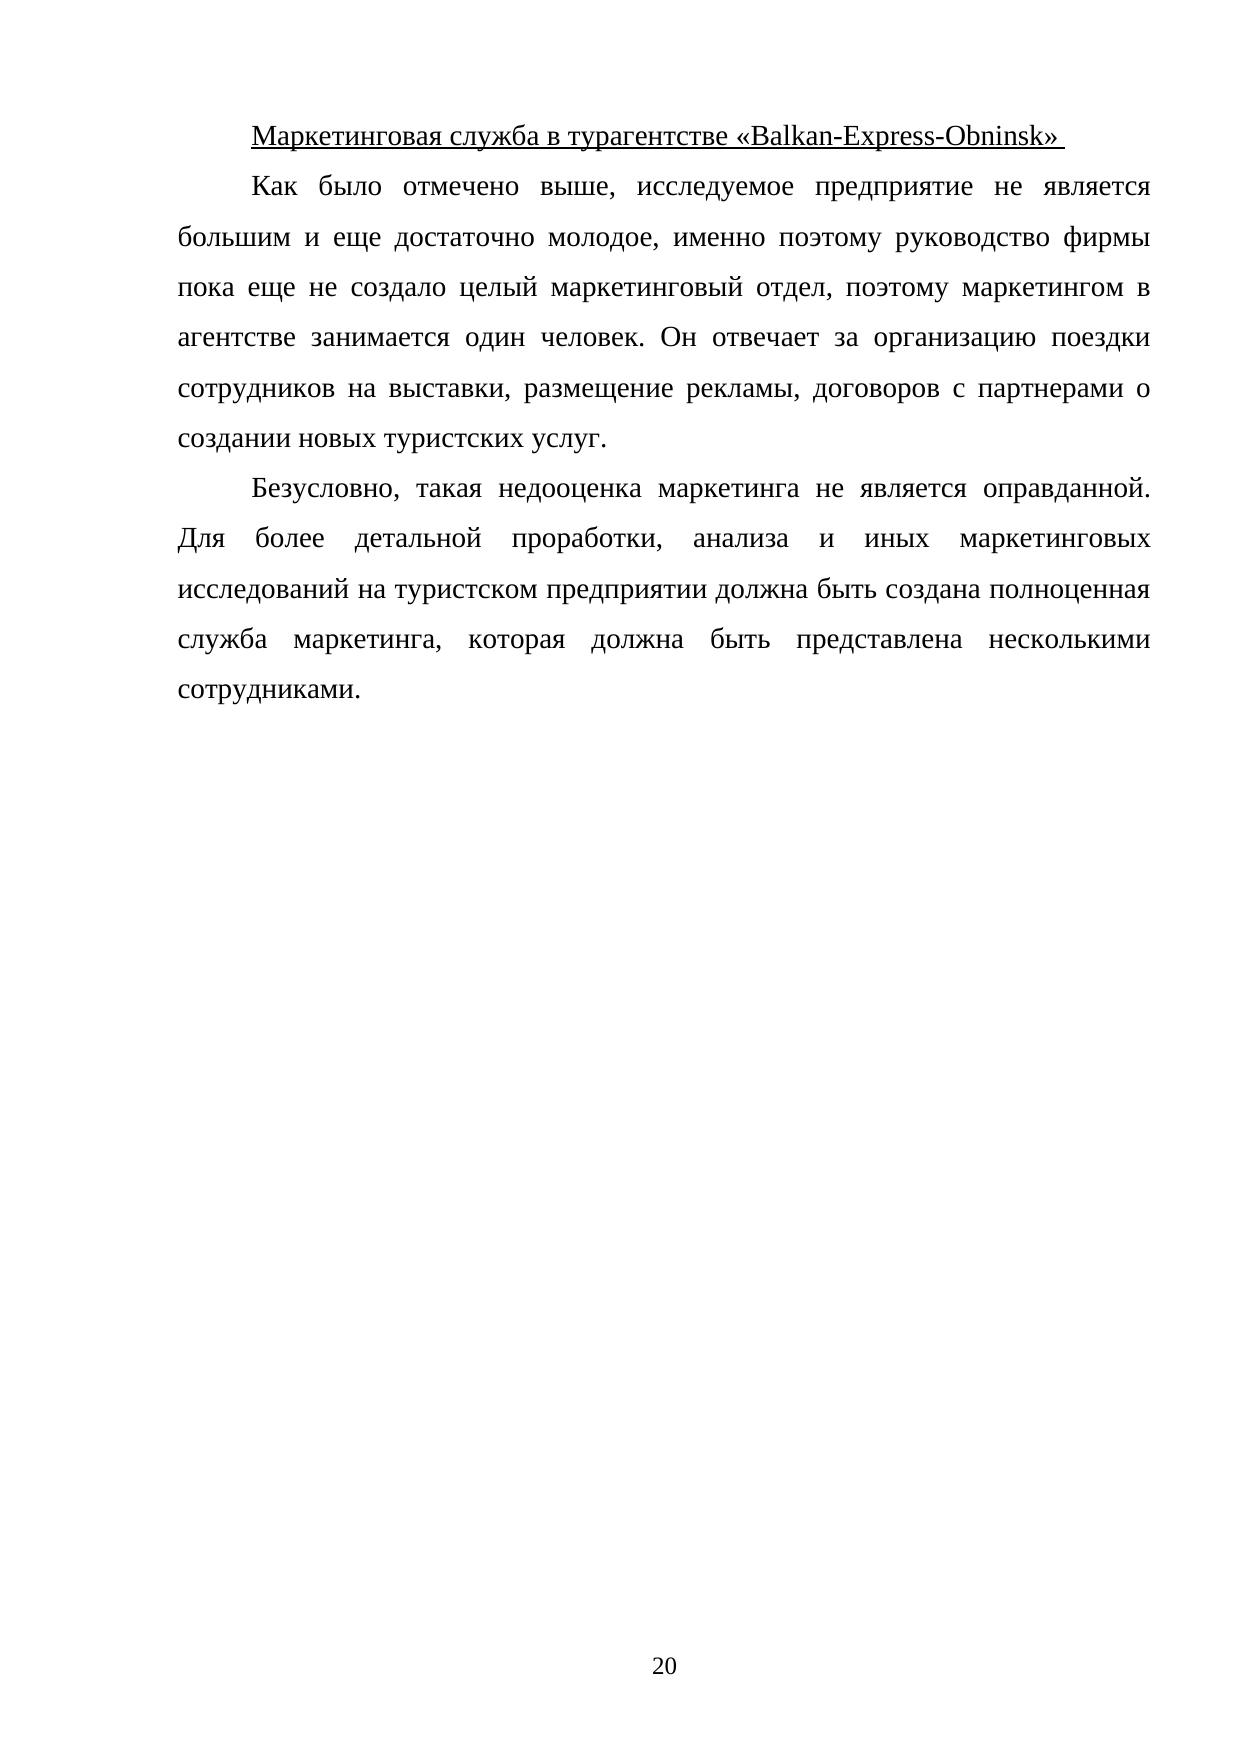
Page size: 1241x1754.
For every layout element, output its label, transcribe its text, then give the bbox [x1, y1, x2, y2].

text Безусловно, такая недооценка маркетинга не является оправданной. Для более детальной проработки, анализа и иных маркетинговых исследований на туристском предприятии должна быть создана полноценная служба маркетинга, которая должна быть представлена несколькими сотрудниками. [177, 470, 1152, 705]
text Маркетинговая служба в турагентстве «Balkan-Express-Obninsk» [177, 118, 1152, 152]
text Как было отмечено выше, исследуемое предприятие не является большим и еще достаточно молодое, именно поэтому руководство фирмы пока еще не создало целый маркетинговый отдел, поэтому маркетингом в агентстве занимается один человек. Он отвечает за организацию поездки сотрудников на выставки, размещение рекламы, договоров с партнерами о создании новых туристских услуг. [177, 168, 1152, 453]
